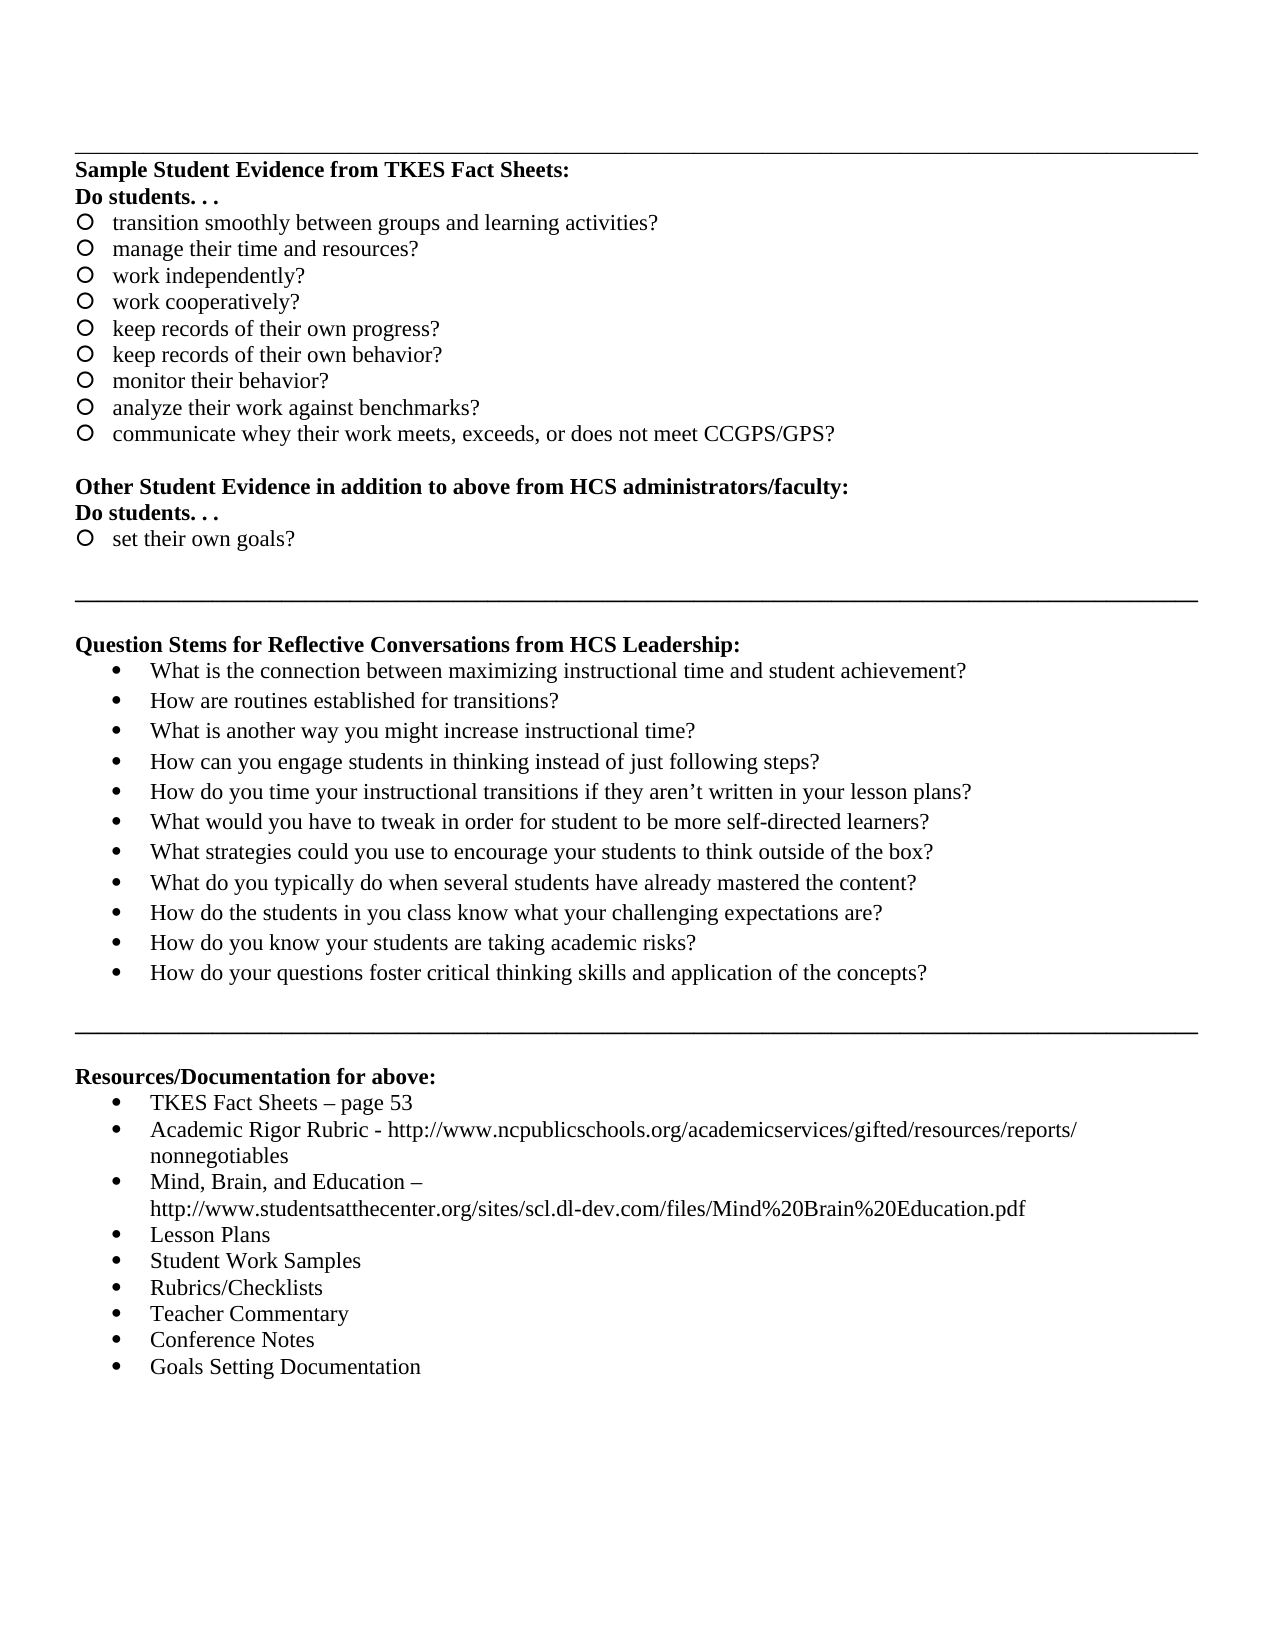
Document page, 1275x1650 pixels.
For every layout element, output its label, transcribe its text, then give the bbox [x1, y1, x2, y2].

list http://www.studentsatthecenter.org/sites/scl.dl-dev.com/files/Mind%20Brain%20Education.pdf [150, 1195, 1200, 1221]
list keep records of their own progress? [75, 314, 1200, 341]
text Do students. . . [75, 499, 1200, 525]
text Resources/Documentation for above: [75, 1063, 1200, 1089]
list Goals Setting Documentation [112, 1353, 1200, 1379]
text Sample Student Evidence from TKES Fact Sheets: [75, 156, 1200, 183]
list manage their time and resources? [75, 236, 1200, 262]
list TKES Fact Sheets – page 53 [112, 1089, 1200, 1116]
list Lesson Plans [112, 1221, 1200, 1247]
list How do you know your students are taking academic risks? [112, 929, 1200, 955]
list How are routines established for transitions? [112, 687, 1200, 714]
text __________________________________________________________________________________________________ [75, 130, 1200, 156]
list transition smoothly between groups and learning activities? [75, 209, 1200, 236]
list What would you have to tweak in order for student to be more self-directed learners? [112, 808, 1200, 834]
text __________________________________________________________________________________________________ [75, 578, 1200, 604]
list What is the connection between maximizing instructional time and student achievement? [112, 657, 1200, 683]
list work cooperatively? [75, 288, 1200, 314]
list monitor their behavior? [75, 367, 1200, 394]
list Mind, Brain, and Education – [112, 1168, 1200, 1195]
list How do you time your instructional transitions if they aren’t written in your lesson plans? [112, 778, 1200, 804]
list What do you typically do when several students have already mastered the content? [112, 869, 1200, 895]
list Teacher Commentary [112, 1300, 1200, 1327]
list communicate whey their work meets, exceeds, or does not meet CCGPS/GPS? [75, 420, 1200, 446]
list Rubrics/Checklists [112, 1274, 1200, 1300]
list What strategies could you use to encourage your students to think outside of the box? [112, 838, 1200, 865]
list Conference Notes [112, 1327, 1200, 1353]
list set their own goals? [75, 525, 1200, 552]
text Question Stems for Reflective Conversations from HCS Leadership: [75, 631, 1200, 657]
list How do your questions foster critical thinking skills and application of the concepts? [112, 959, 1200, 986]
list keep records of their own behavior? [75, 341, 1200, 367]
list Academic Rigor Rubric - http://www.ncpublicschools.org/academicservices/gifted/resources/reports/nonnegotiables [112, 1116, 1200, 1168]
list Student Work Samples [112, 1247, 1200, 1274]
list What is another way you might increase instructional time? [112, 718, 1200, 744]
text Other Student Evidence in addition to above from HCS administrators/faculty: [75, 473, 1200, 499]
list How do the students in you class know what your challenging expectations are? [112, 899, 1200, 925]
list analyze their work against benchmarks? [75, 394, 1200, 420]
list How can you engage students in thinking instead of just following steps? [112, 748, 1200, 774]
text Do students. . . [75, 183, 1200, 209]
text __________________________________________________________________________________________________ [75, 1010, 1200, 1037]
list work independently? [75, 262, 1200, 288]
